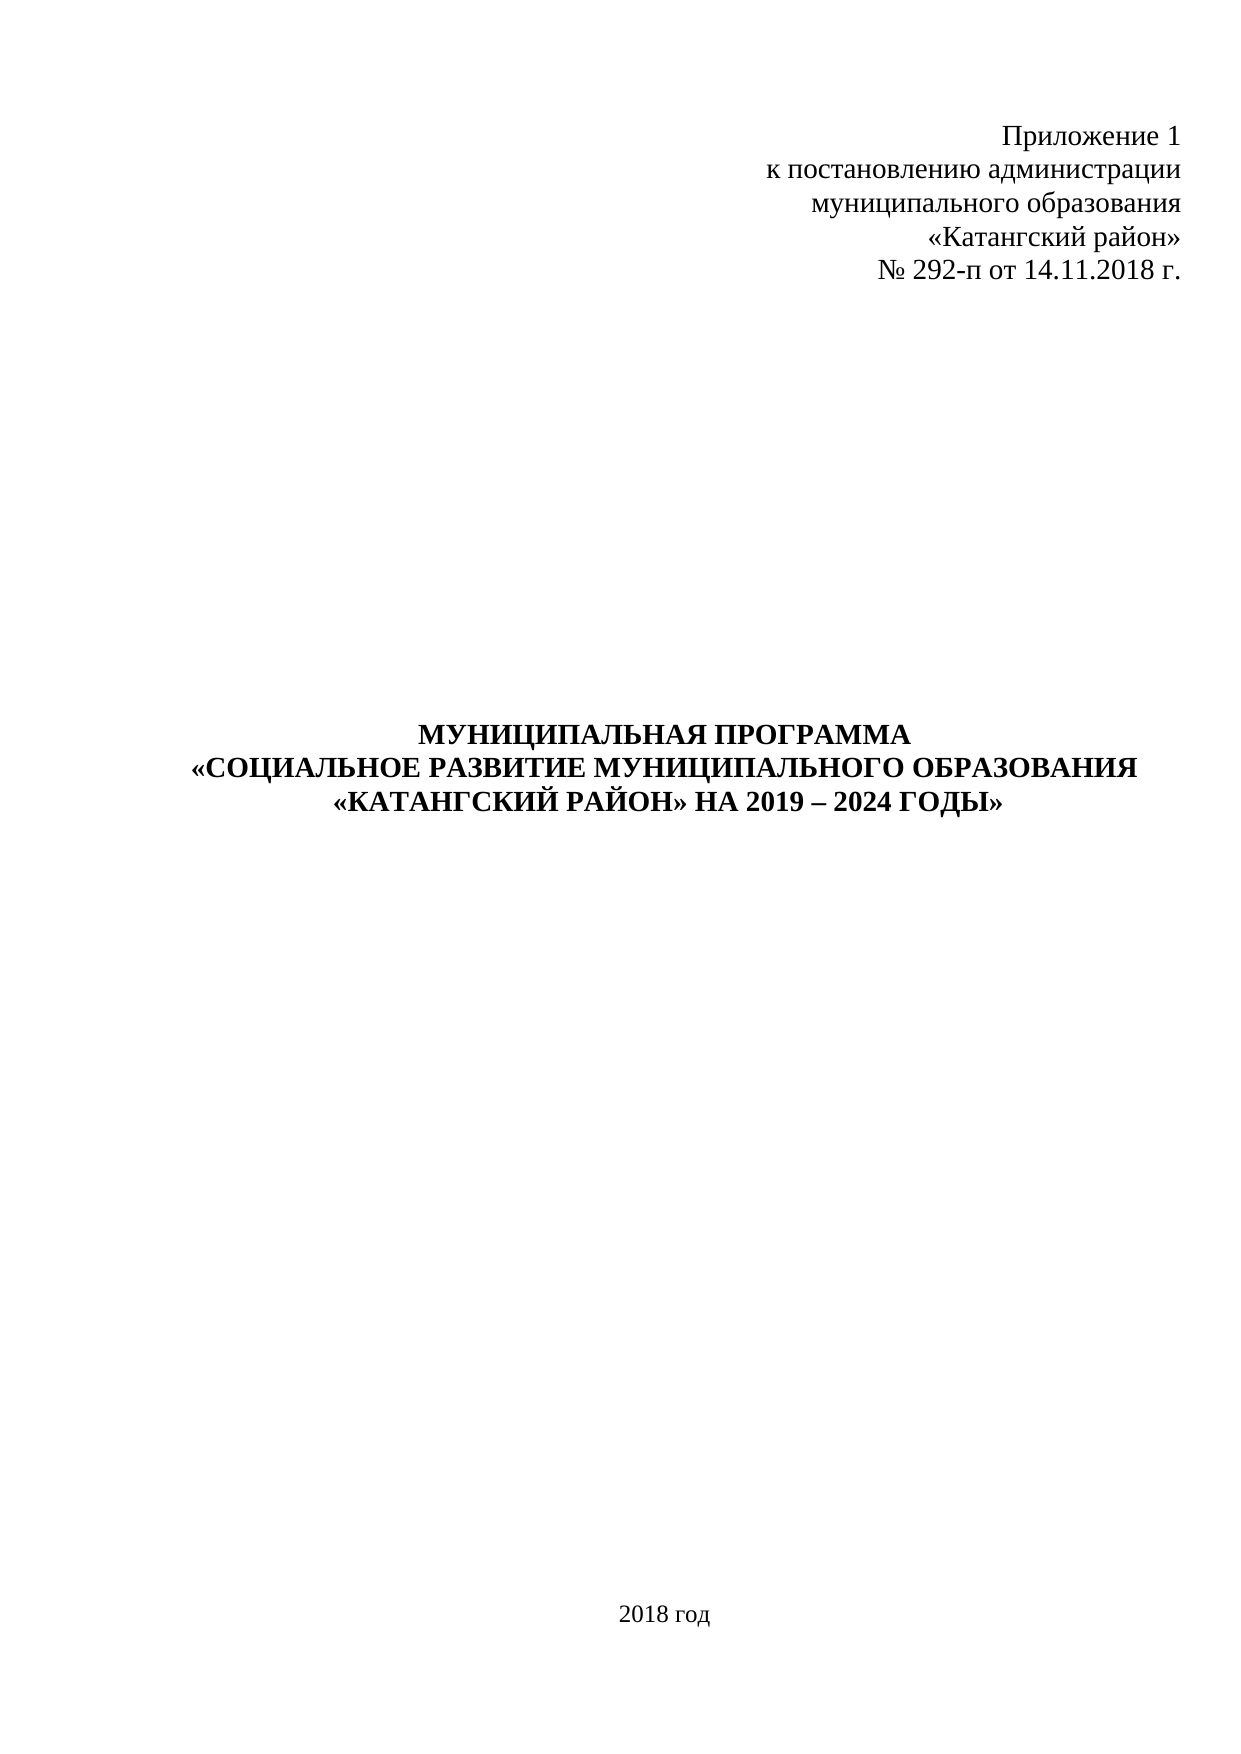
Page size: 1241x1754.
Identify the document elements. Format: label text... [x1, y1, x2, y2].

text Приложение 1 [148, 118, 1181, 152]
text муниципального образования [148, 185, 1181, 219]
text «Катангский район» [148, 219, 1181, 252]
text к постановлению администрации [148, 152, 1181, 185]
text 2018 год [148, 1599, 1181, 1627]
text № 292-п от 14.11.2018 г. [148, 252, 1181, 286]
text «КАТАНГСКИЙ РАЙОН» НА 2019 – 2024 ГОДЫ» [148, 784, 1181, 818]
text МУНИЦИПАЛЬНАЯ ПРОГРАММА [148, 717, 1181, 751]
text «СОЦИАЛЬНОЕ РАЗВИТИЕ МУНИЦИПАЛЬНОГО ОБРАЗОВАНИЯ [148, 751, 1181, 784]
